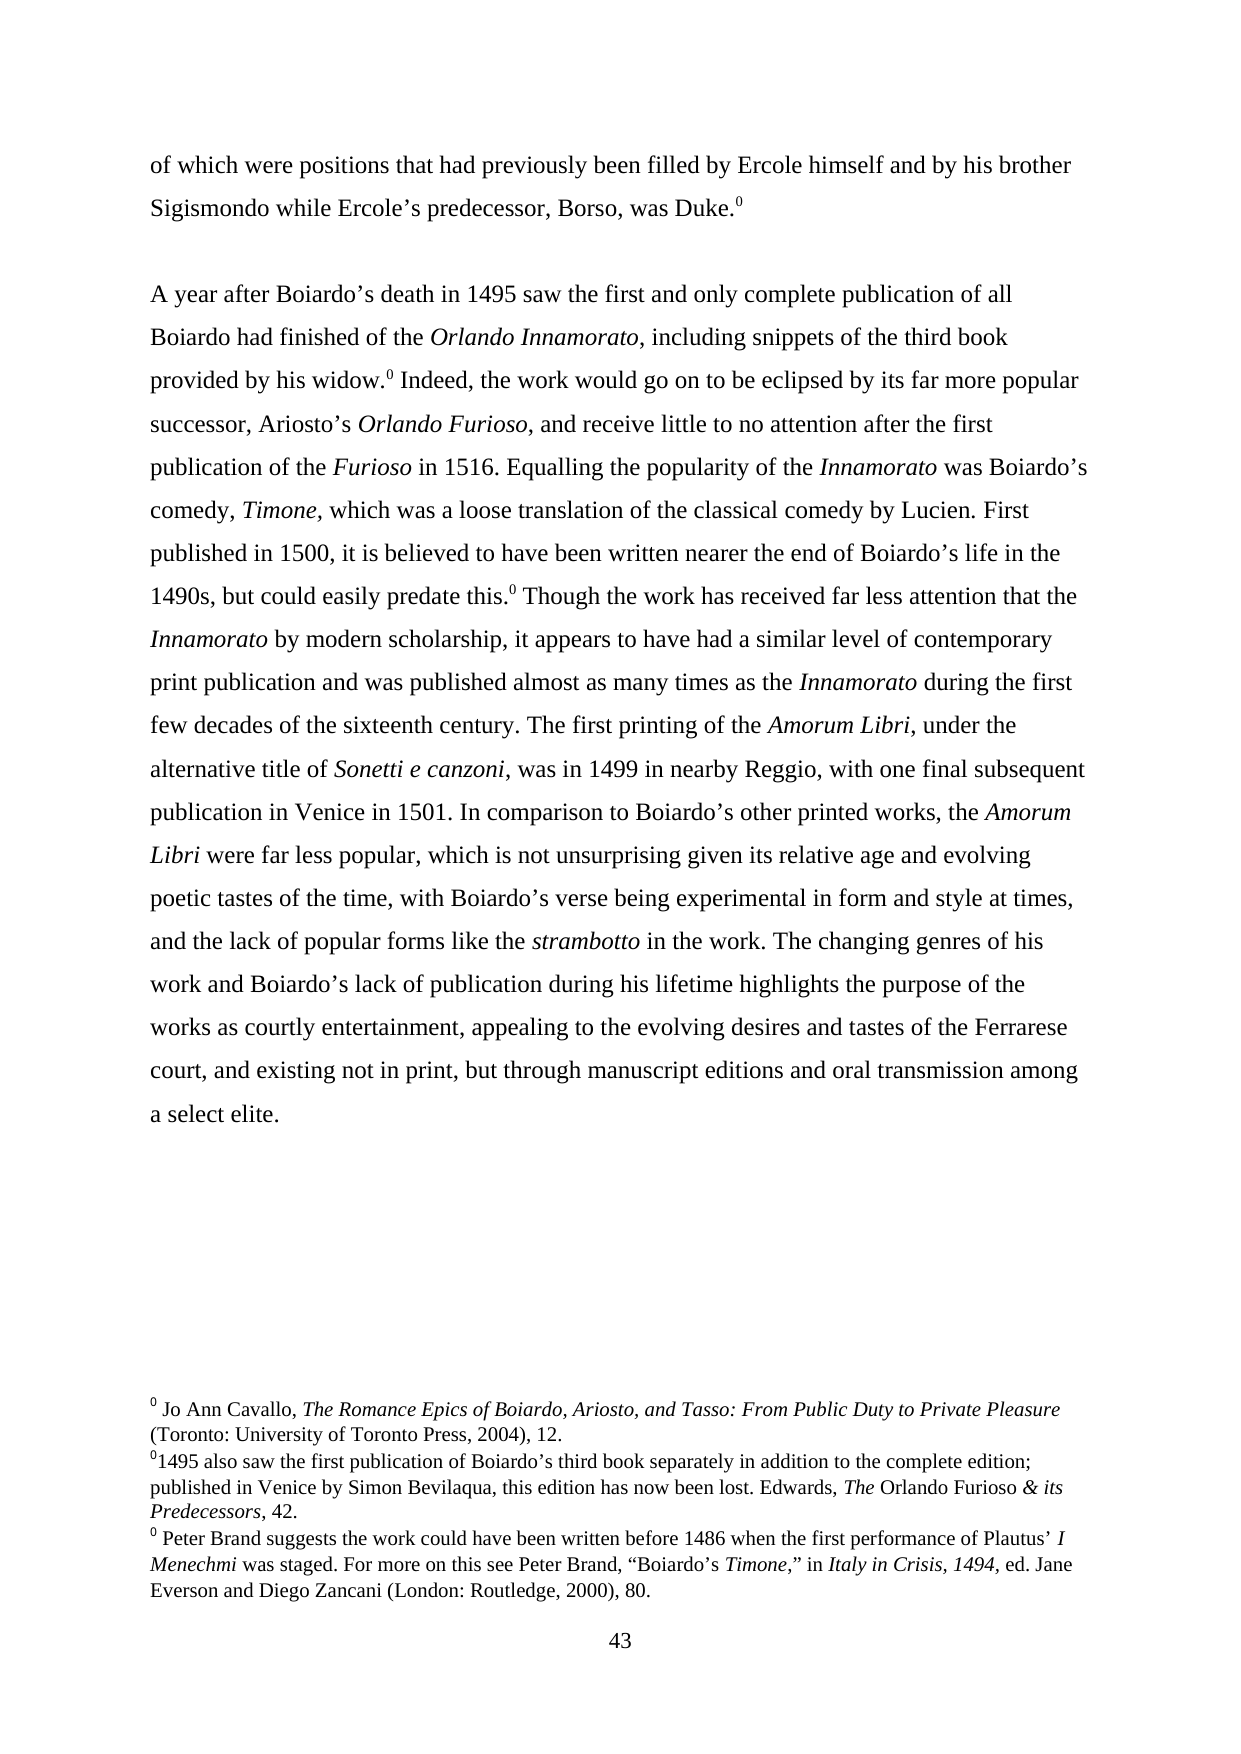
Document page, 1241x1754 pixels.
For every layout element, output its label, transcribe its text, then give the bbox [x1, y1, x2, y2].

text Boiardo’s life was not one entirely dedicated to his writings, and he was very much engaged in the public service of the Este family. Boiardo formally entered into the service of Ercole d’Este sometime in 1476; appearing at the top of Ercole d’Este list of ‘compagni’ it is apparent he had a high standing at the court. Boiardo’s closeness to Ercole is one that has been much commentated on and is evident in many of Boiardo’s early dedication to Ercole, such as the use of the informal ‘tu’ form of address in the dedication of his translation of Cornelius Nepos’ De Viris Illustrribusi. This is also seen in the civic appointments given to Boiardo, as he held two of the highest positions of the provinces as the Governor of Modena from 1480 to 1483, and later as Governor of Reggio from 1487 until his death in 1494, both of which were positions that had previously been filled by Ercole himself and by his brother Sigismondo while Ercole’s predecessor, Borso, was Duke. [150, 150, 1090, 222]
text A year after Boiardo’s death in 1495 saw the first and only complete publication of all Boiardo had finished of the Orlando Innamorato, including snippets of the third book provided by his widow. Indeed, the work would go on to be eclipsed by its far more popular successor, Ariosto’s Orlando Furioso, and receive little to no attention after the first publication of the Furioso in 1516. Equalling the popularity of the Innamorato was Boiardo’s comedy, Timone, which was a loose translation of the classical comedy by Lucien. First published in 1500, it is believed to have been written nearer the end of Boiardo’s life in the 1490s, but could easily predate this. Though the work has received far less attention that the Innamorato by modern scholarship, it appears to have had a similar level of contemporary print publication and was published almost as many times as the Innamorato during the first few decades of the sixteenth century. The first printing of the Amorum Libri, under the alternative title of Sonetti e canzoni, was in 1499 in nearby Reggio, with one final subsequent publication in Venice in 1501. In comparison to Boiardo’s other printed works, the Amorum Libri were far less popular, which is not unsurprising given its relative age and evolving poetic tastes of the time, with Boiardo’s verse being experimental in form and style at times, and the lack of popular forms like the strambotto in the work. The changing genres of his work and Boiardo’s lack of publication during his lifetime highlights the purpose of the works as courtly entertainment, appealing to the evolving desires and tastes of the Ferrarese court, and existing not in print, but through manuscript editions and oral transmission among a select elite. [150, 279, 1090, 1127]
